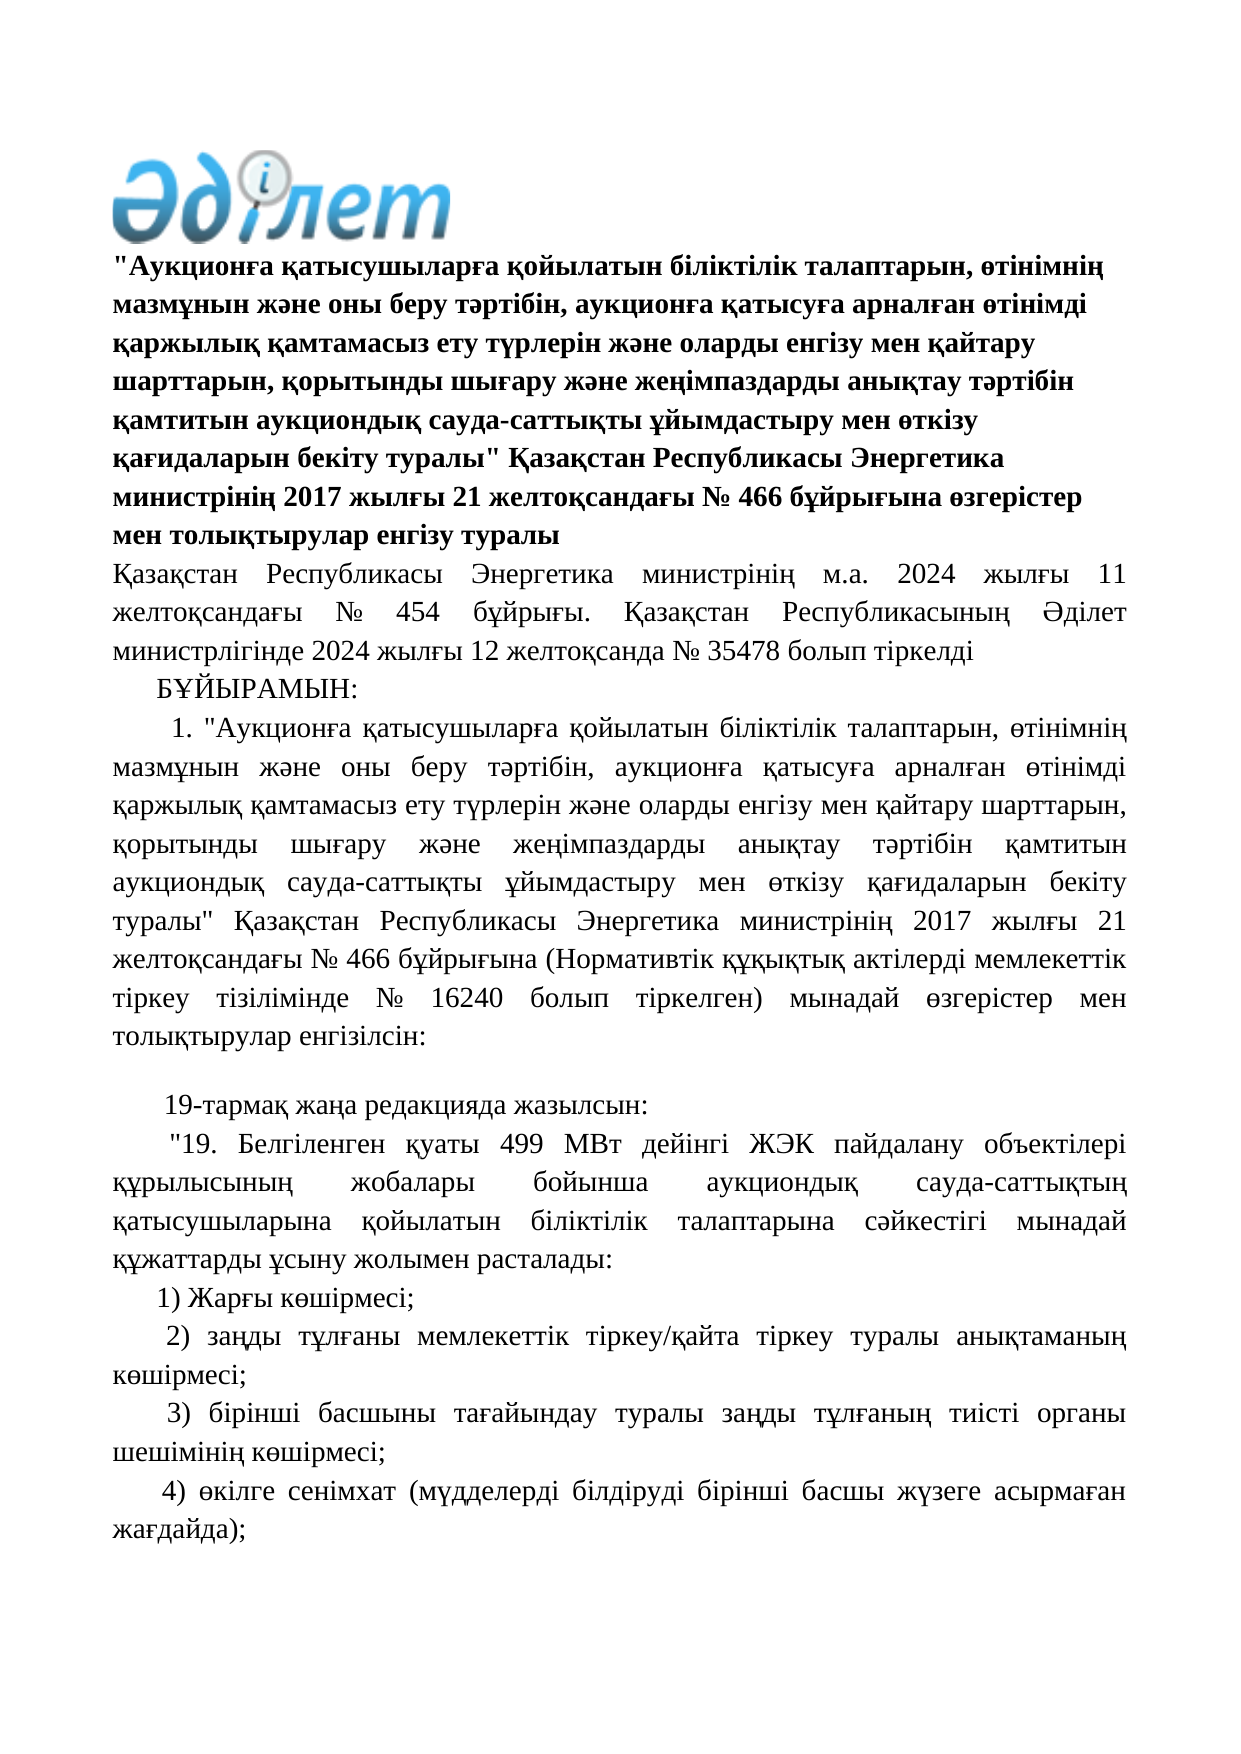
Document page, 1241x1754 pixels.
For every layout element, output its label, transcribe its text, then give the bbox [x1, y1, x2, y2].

text 4) өкілге сенімхат (мүдделерді білдіруді бірінші басшы жүзеге асырмаған жағдайда); [112, 1473, 1128, 1545]
text Қазақстан Республикасы Энергетика министрінің м.а. 2024 жылғы 11 желтоқсандағы № 454 бұйрығы. Қазақстан Республикасының Әділет министрлігінде 2024 жылғы 12 желтоқсанда № 35478 болып тіркелді [112, 556, 1128, 667]
text БҰЙЫРАМЫН: [112, 672, 1128, 705]
text 3) бірінші басшыны тағайындау туралы заңды тұлғаның тиісті органы шешімінің көшірмесі; [112, 1396, 1128, 1468]
text 1. "Аукционға қатысушыларға қойылатын біліктілік талаптарын, өтінімнің мазмұнын және оны беру тәртібін, аукционға қатысуға арналған өтінімді қаржылық қамтамасыз ету түрлерін және оларды енгізу мен қайтару шарттарын, қорытынды шығару және жеңімпаздарды анықтау тәртібін қамтитын аукциондық сауда-саттықты ұйымдастыру мен өткізу қағидаларын бекіту туралы" Қазақстан Республикасы Энергетика министрінің 2017 жылғы 21 желтоқсандағы № 466 бұйрығына (Нормативтік құқықтық актілерді мемлекеттік тіркеу тізілімінде № 16240 болып тіркелген) мынадай өзгерістер мен толықтырулар енгізілсін: [112, 710, 1128, 1052]
text "19. Белгіленген қуаты 499 МВт дейінгі ЖЭК пайдалану объектілері құрылысының жобалары бойынша аукциондық сауда-саттықтың қатысушыларына қойылатын біліктілік талаптарына сәйкестігі мынадай құжаттарды ұсыну жолымен расталады: [112, 1126, 1128, 1275]
text 1) Жарғы көшірмесі; [112, 1280, 1128, 1313]
picture [112, 150, 451, 244]
text "Аукционға қатысушыларға қойылатын біліктілік талаптарын, өтінімнің мазмұнын және оны беру тәртібін, аукционға қатысуға арналған өтінімді қаржылық қамтамасыз ету түрлерін және оларды енгізу мен қайтару шарттарын, қорытынды шығару және жеңімпаздарды анықтау тәртібін қамтитын аукциондық сауда-саттықты ұйымдастыру мен өткізу қағидаларын бекіту туралы" Қазақстан Республикасы Энергетика министрінің 2017 жылғы 21 желтоқсандағы № 466 бұйрығына өзгерістер мен толықтырулар енгізу туралы [112, 248, 1128, 551]
text 2) заңды тұлғаны мемлекеттік тіркеу/қайта тіркеу туралы анықтаманың көшірмесі; [112, 1318, 1128, 1391]
text 19-тармақ жаңа редакцияда жазылсын: [112, 1087, 1128, 1121]
